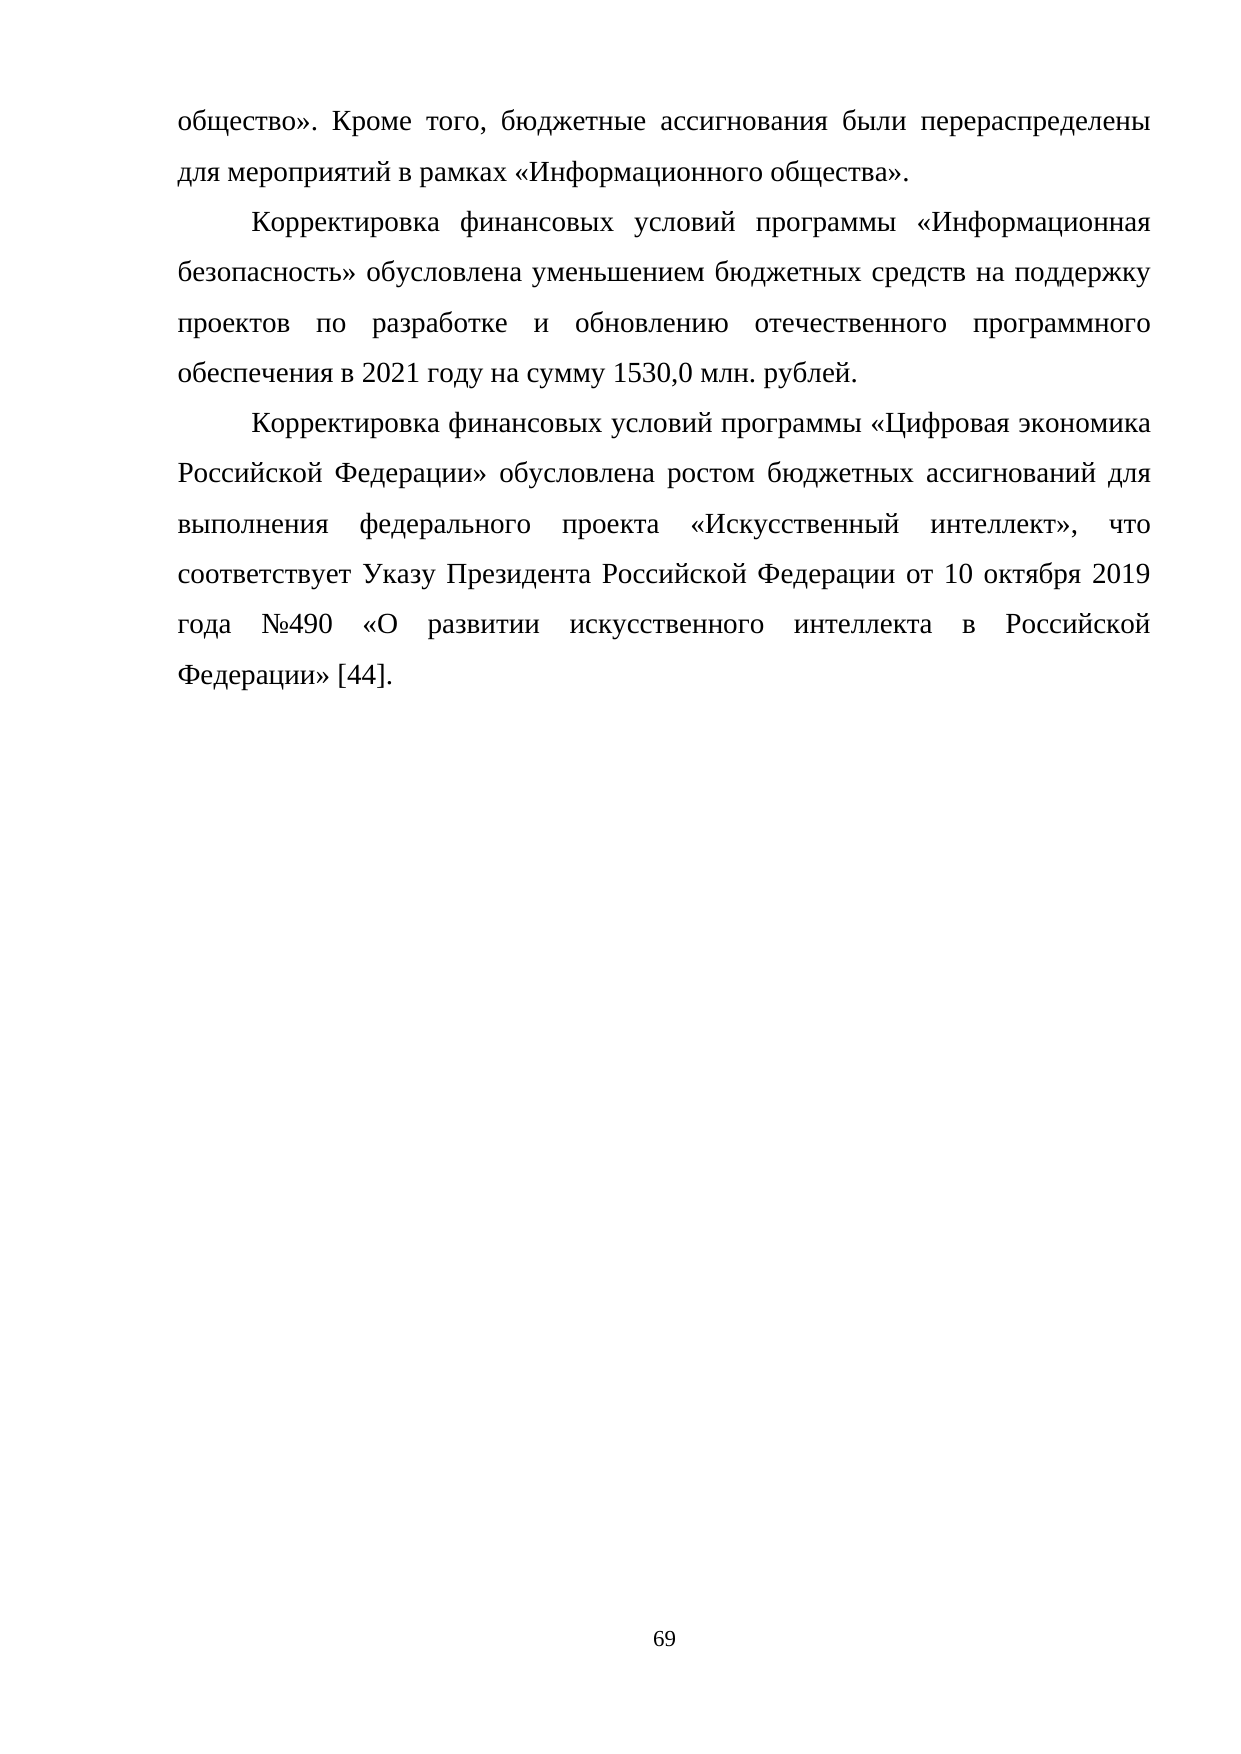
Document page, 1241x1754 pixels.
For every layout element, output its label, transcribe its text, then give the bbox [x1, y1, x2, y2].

text Корректировка финансовых условий программы «Цифровая экономика Российской Федерации» обусловлена ростом бюджетных ассигнований для выполнения федерального проекта «Искусственный интеллект», что соответствует Указу Президента Российской Федерации от 10 октября 2019 года №490 «О развитии искусственного интеллекта в Российской Федерации» [44]. [177, 405, 1152, 690]
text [177, 103, 1152, 187]
text Корректировка финансовых условий программы «Информационная безопасность» обусловлена уменьшением бюджетных средств на поддержку проектов по разработке и обновлению отечественного программного обеспечения в 2021 году на сумму 1530,0 млн. рублей. [177, 204, 1152, 388]
